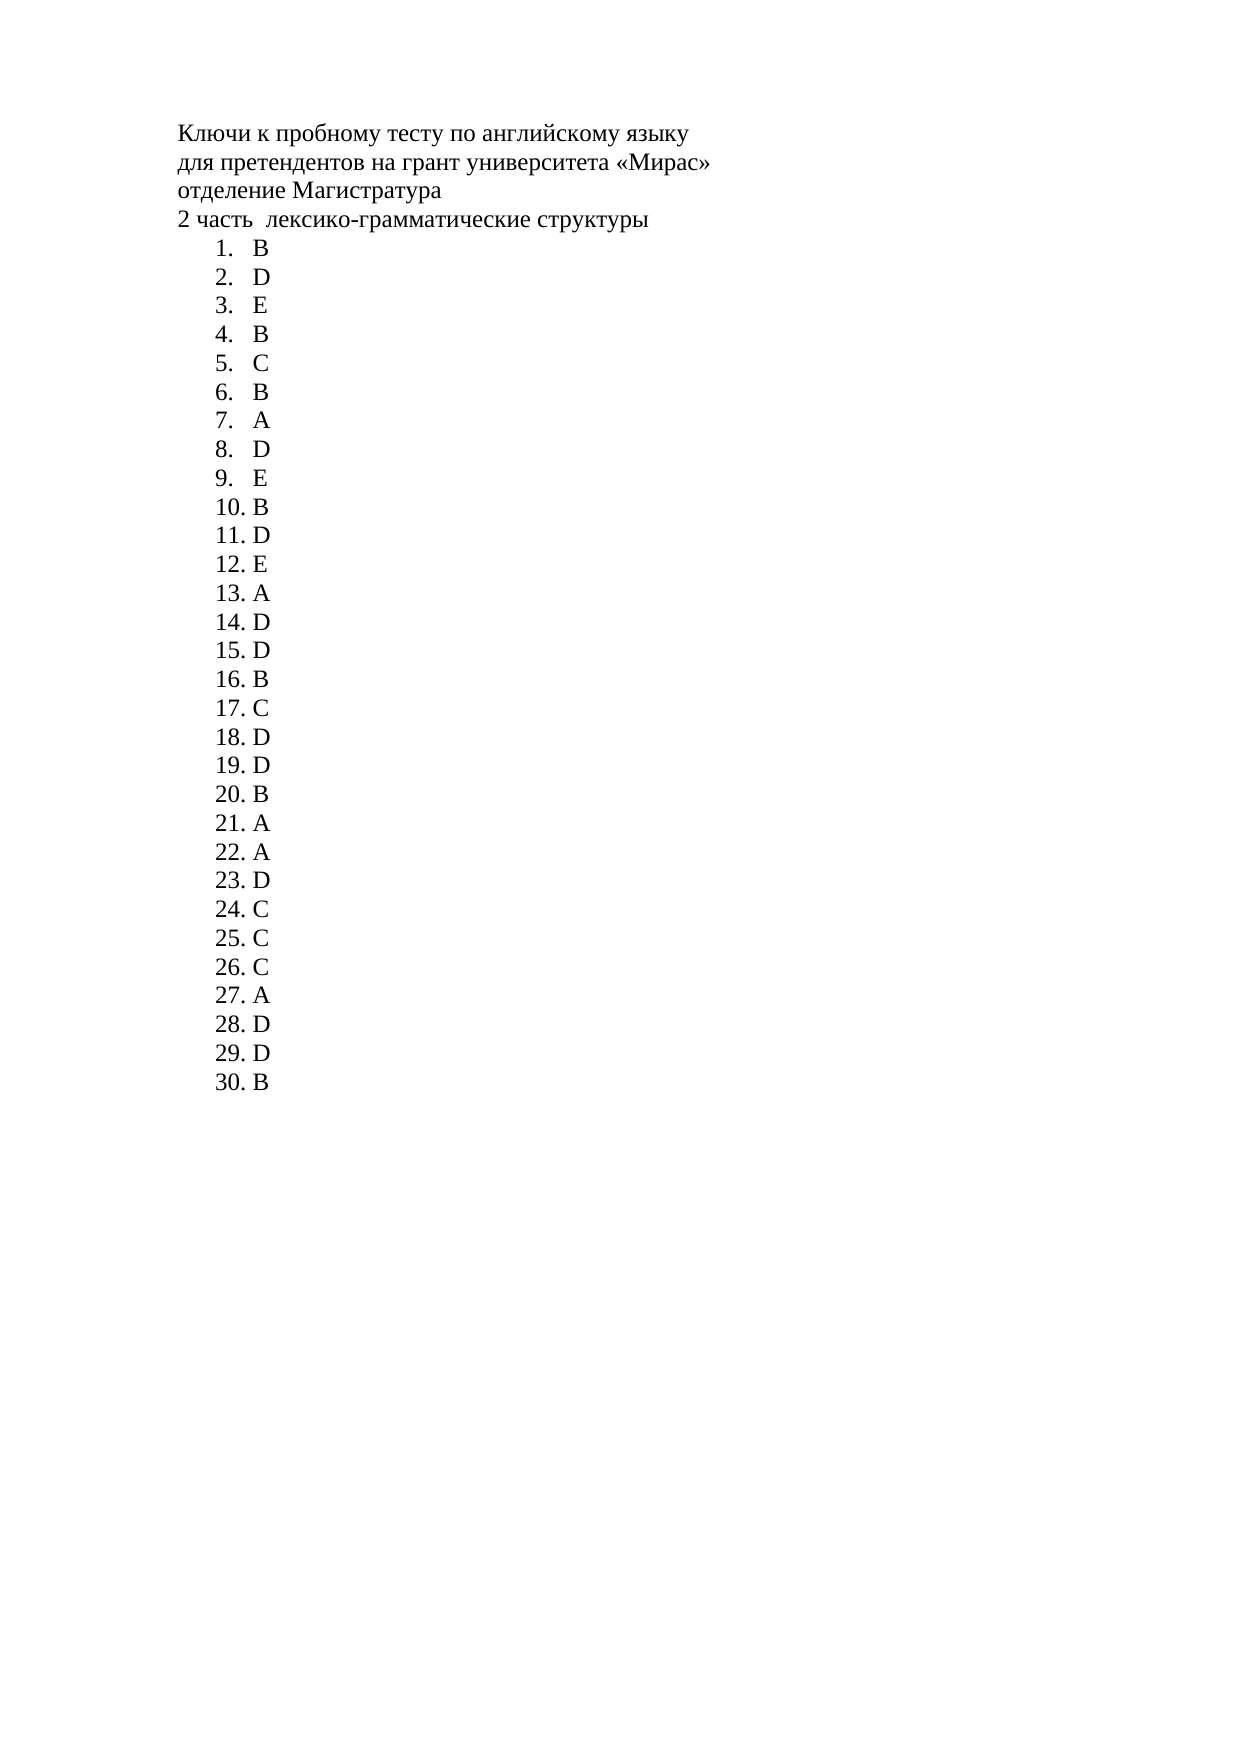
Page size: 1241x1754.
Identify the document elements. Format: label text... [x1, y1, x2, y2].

list D [215, 636, 1152, 664]
list A [215, 837, 1152, 866]
list A [215, 406, 1152, 434]
list B [215, 664, 1152, 693]
list D [215, 521, 1152, 549]
list D [215, 722, 1152, 751]
text 2 часть лексико-грамматические структуры [177, 204, 1152, 233]
list D [215, 262, 1152, 291]
list B [215, 233, 1152, 262]
list D [215, 866, 1152, 894]
text для претендентов на грант университета «Мирас» [177, 147, 1152, 176]
list E [215, 549, 1152, 578]
list E [215, 463, 1152, 492]
text Ключи к пробному тесту по английскому языку [177, 118, 1152, 147]
list D [215, 607, 1152, 636]
list D [215, 751, 1152, 779]
list B [215, 779, 1152, 808]
list A [215, 808, 1152, 837]
list C [215, 952, 1152, 981]
list D [215, 1038, 1152, 1067]
list B [215, 1067, 1152, 1096]
list C [215, 693, 1152, 722]
list A [215, 981, 1152, 1009]
list B [215, 492, 1152, 521]
list D [215, 1009, 1152, 1038]
list E [215, 291, 1152, 319]
list C [215, 348, 1152, 377]
list B [215, 319, 1152, 348]
text отделение Магистратура [177, 176, 1152, 204]
list C [215, 923, 1152, 952]
list C [215, 894, 1152, 923]
list D [215, 434, 1152, 463]
list B [215, 377, 1152, 406]
list A [215, 578, 1152, 607]
